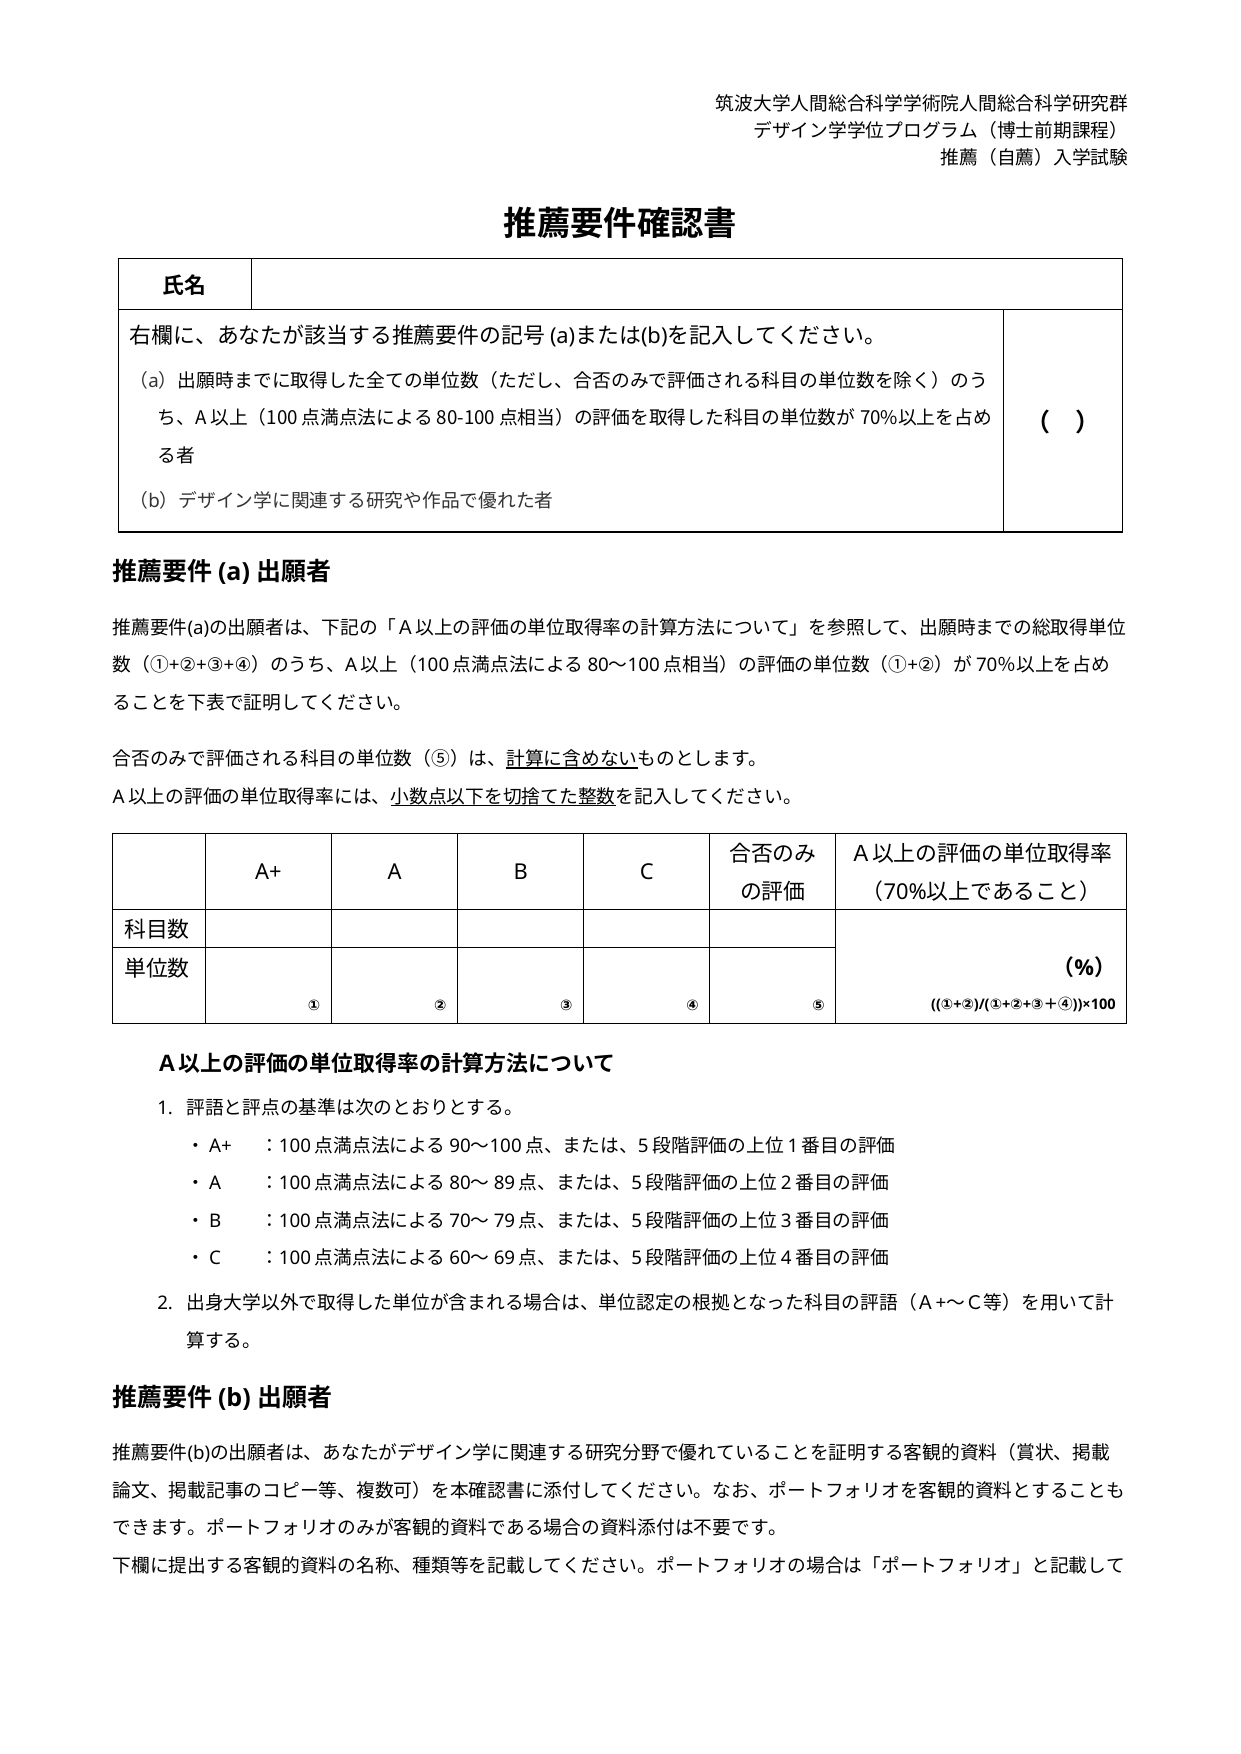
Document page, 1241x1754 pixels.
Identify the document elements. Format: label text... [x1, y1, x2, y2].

table_cell [710, 910, 835, 947]
list ・ B ：100点満点法による70〜 79点、または、5段階評価の上位3番目の評価 [186, 1200, 1128, 1238]
table_header [113, 834, 205, 908]
table_cell ③ [458, 948, 583, 1023]
list ・ A+ ：100点満点法による90〜100点、または、5段階評価の上位1番目の評価 [186, 1125, 1128, 1163]
text 推薦要件(a)の出願者は、下記の「Ａ以上の評価の単位取得率の計算方法について」を参照して、出願時までの総取得単位数（①+②+③+④）のうち、A以上（100点満点法による80〜100点相当）の評価の単位数（①+②）が70％以上を占めることを下表で証明してください。 [112, 607, 1128, 720]
table_header A+ [206, 834, 331, 908]
table_header 合否のみの評価 [710, 834, 835, 908]
text 合否のみで評価される科目の単位数（⑤）は、計算に含めないものとします。 [112, 739, 1128, 776]
list ・ C ：100点満点法による60〜 69点、または、5段階評価の上位4番目の評価 [186, 1238, 1128, 1275]
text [112, 1545, 1128, 1583]
table_cell [332, 910, 457, 947]
table_cell ④ [584, 948, 709, 1023]
table_header C [584, 834, 709, 908]
table_header 氏名 [119, 259, 251, 308]
text 推薦要件(b)の出願者は、あなたがデザイン学に関連する研究分野で優れていることを証明する客観的資料（賞状、掲載論文、掲載記事のコピー等、複数可）を本確認書に添付してください。なお、ポートフォリオを客観的資料とすることもできます。ポートフォリオのみが客観的資料である場合の資料添付は不要です。 [112, 1433, 1128, 1545]
table_cell 右欄に、あなたが該当する推薦要件の記号 (a)または(b)を記入してください。 （a）出願時までに取得した全ての単位数（ただし、合否のみで評価される科目の単位数を除く）のうち、A以上（100点満点法による80-100点相当）の評価を取得した科目の単位数が70%以上を占める者 （b）デザイン学に関連する研究や作品で優れた者 [119, 310, 1003, 531]
table_header A [332, 834, 457, 908]
list 評語と評点の基準は次のとおりとする。 [157, 1088, 1128, 1125]
table_header [252, 259, 1122, 308]
table_header Ａ以上の評価の単位取得率 （70%以上であること） [836, 834, 1126, 908]
text 推薦要件確認書 [112, 183, 1128, 258]
table_cell ⑤ [710, 948, 835, 1023]
table_cell [206, 910, 331, 947]
table_header B [458, 834, 583, 908]
list ・ A ：100点満点法による80〜 89点、または、5段階評価の上位2番目の評価 [186, 1163, 1128, 1200]
table_cell [458, 910, 583, 947]
text A以上の評価の単位取得率には、小数点以下を切捨てた整数を記入してください。 [112, 776, 1128, 814]
table_cell ② [332, 948, 457, 1023]
text Ａ以上の評価の単位取得率の計算方法について [156, 1043, 1128, 1080]
text 推薦要件 (b) 出願者 [112, 1377, 1128, 1414]
table_cell ① [206, 948, 331, 1023]
table_cell 単位数 [113, 948, 205, 1023]
table_cell （ ） [1004, 310, 1122, 531]
list 出身大学以外で取得した単位が含まれる場合は、単位認定の根拠となった科目の評語（Ａ+～Ｃ等）を用いて計算する。 [157, 1283, 1128, 1358]
text 推薦要件 (a) 出願者 [112, 551, 1128, 589]
table_cell （%） ((①+②)/(①+②+③＋④))×100 [836, 910, 1126, 1023]
table_cell 科目数 [113, 910, 205, 947]
table_cell [584, 910, 709, 947]
